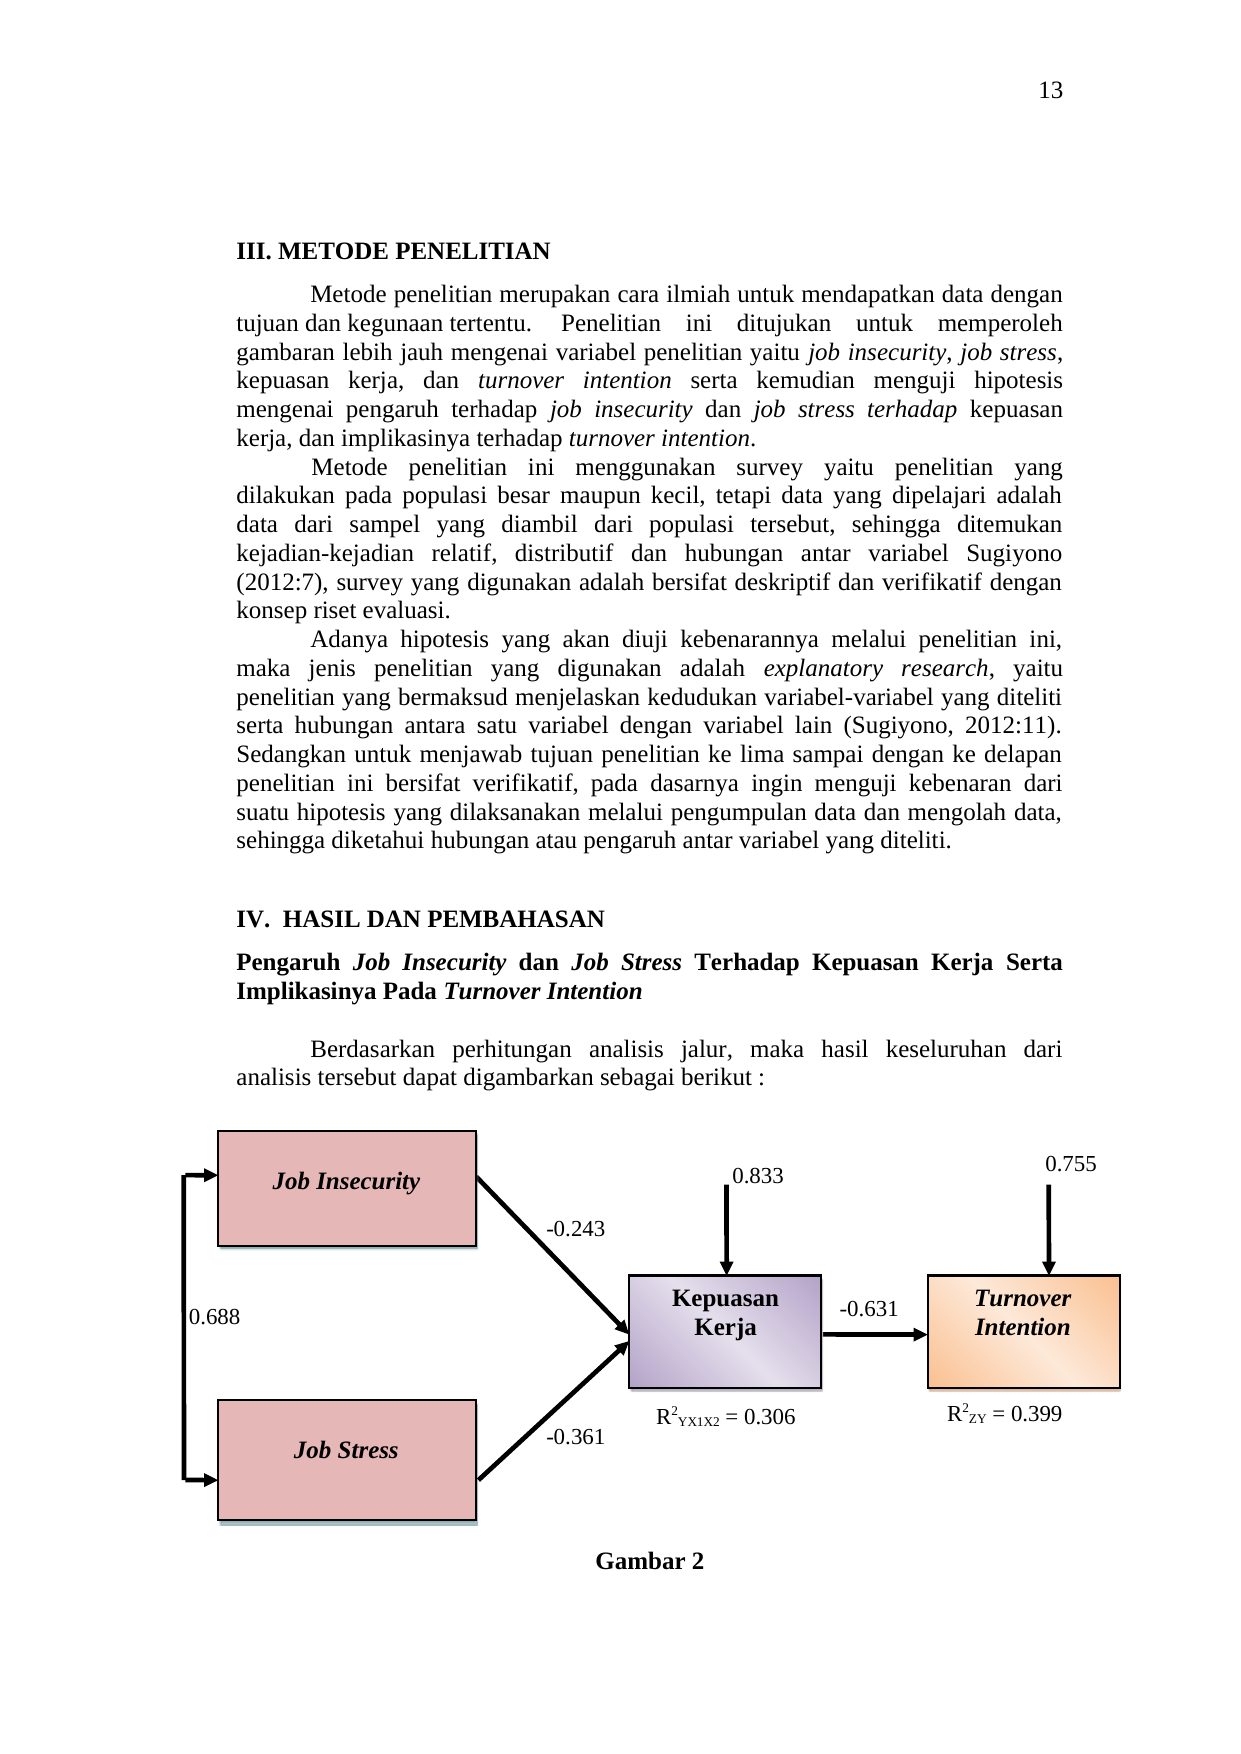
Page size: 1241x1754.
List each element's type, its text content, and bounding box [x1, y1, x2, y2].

text Berdasarkan perhitungan analisis jalur, maka hasil keseluruhan dari analisis tersebut dapat digambarkan sebagai berikut : [236, 1034, 1063, 1091]
text Metode penelitian merupakan cara ilmiah untuk mendapatkan data dengan tujuan dan kegunaan tertentu. Penelitian ini ditujukan untuk memperoleh gambaran lebih jauh mengenai variabel penelitian yaitu job insecurity, job stress, kepuasan kerja, dan turnover intention serta kemudian menguji hipotesis mengenai pengaruh terhadap job insecurity dan job stress terhadap kepuasan kerja, dan implikasinya terhadap turnover intention. [236, 279, 1063, 452]
text IV. HASIL DAN PEMBAHASAN [236, 904, 1063, 933]
text Pengaruh Job Insecurity dan Job Stress Terhadap Kepuasan Kerja Serta Implikasinya Pada Turnover Intention [236, 947, 1063, 1005]
text III. METODE PENELITIAN [236, 236, 1063, 265]
text Adanya hipotesis yang akan diuji kebenarannya melalui penelitian ini, maka jenis penelitian yang digunakan adalah explanatory research, yaitu penelitian yang bermaksud menjelaskan kedudukan variabel-variabel yang diteliti serta hubungan antara satu variabel dengan variabel lain (Sugiyono, 2012:11). Sedangkan untuk menjawab tujuan penelitian ke lima sampai dengan ke delapan penelitian ini bersifat verifikatif, pada dasarnya ingin menguji kebenaran dari suatu hipotesis yang dilaksanakan melalui pengumpulan data dan mengolah data, sehingga diketahui hubungan atau pengaruh antar variabel yang diteliti. [236, 624, 1063, 854]
text Metode penelitian ini menggunakan survey yaitu penelitian yang dilakukan pada populasi besar maupun kecil, tetapi data yang dipelajari adalah data dari sampel yang diambil dari populasi tersebut, sehingga ditemukan kejadian-kejadian relatif, distributif dan hubungan antar variabel Sugiyono (2012:7), survey yang digunakan adalah bersifat deskriptif dan verifikatif dengan konsep riset evaluasi. [236, 452, 1063, 624]
text Gambar 2 [236, 1546, 1063, 1575]
